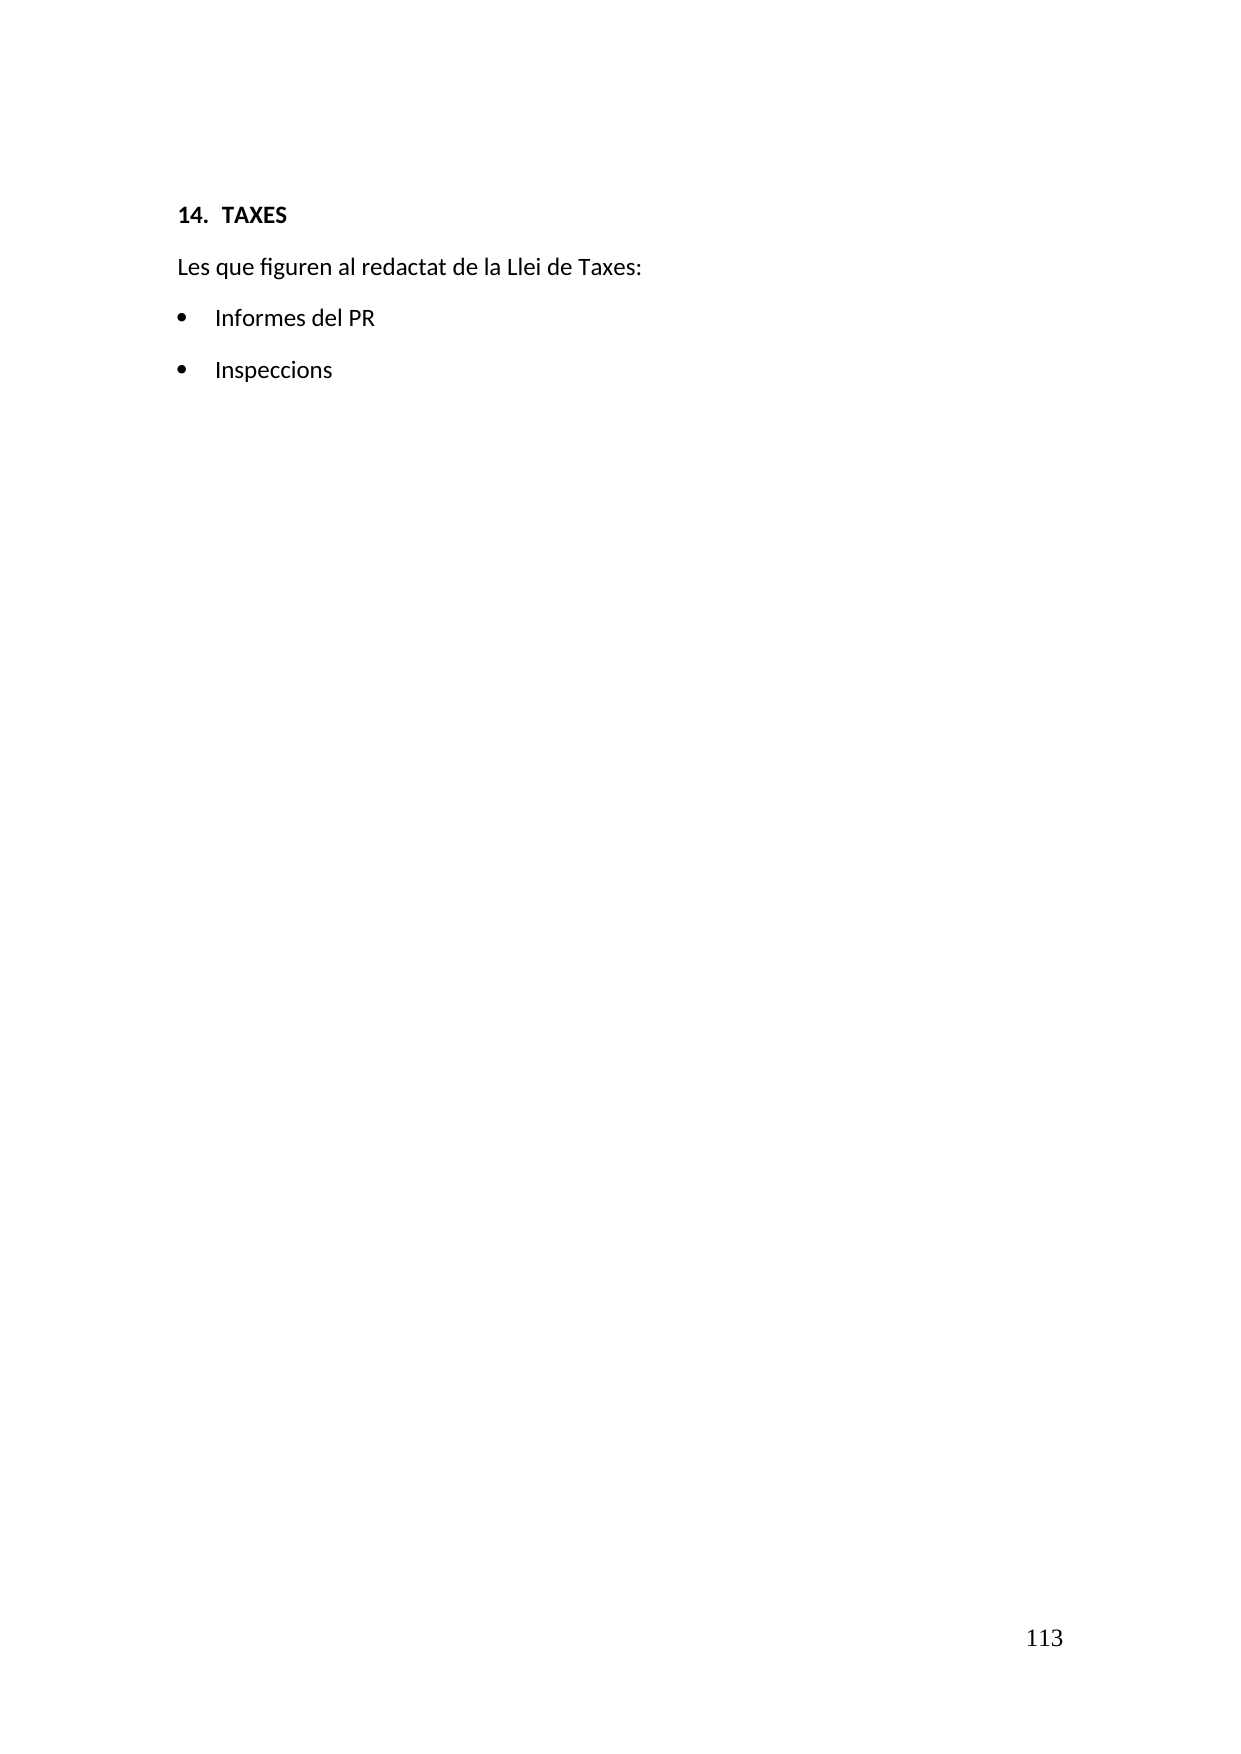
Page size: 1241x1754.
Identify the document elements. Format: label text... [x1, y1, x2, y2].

list Informes del PR [177, 303, 1063, 333]
text Les que figuren al redactat de la Llei de Taxes: [177, 251, 1063, 281]
list TAXES [177, 199, 1063, 230]
list Inspeccions [177, 354, 1063, 385]
